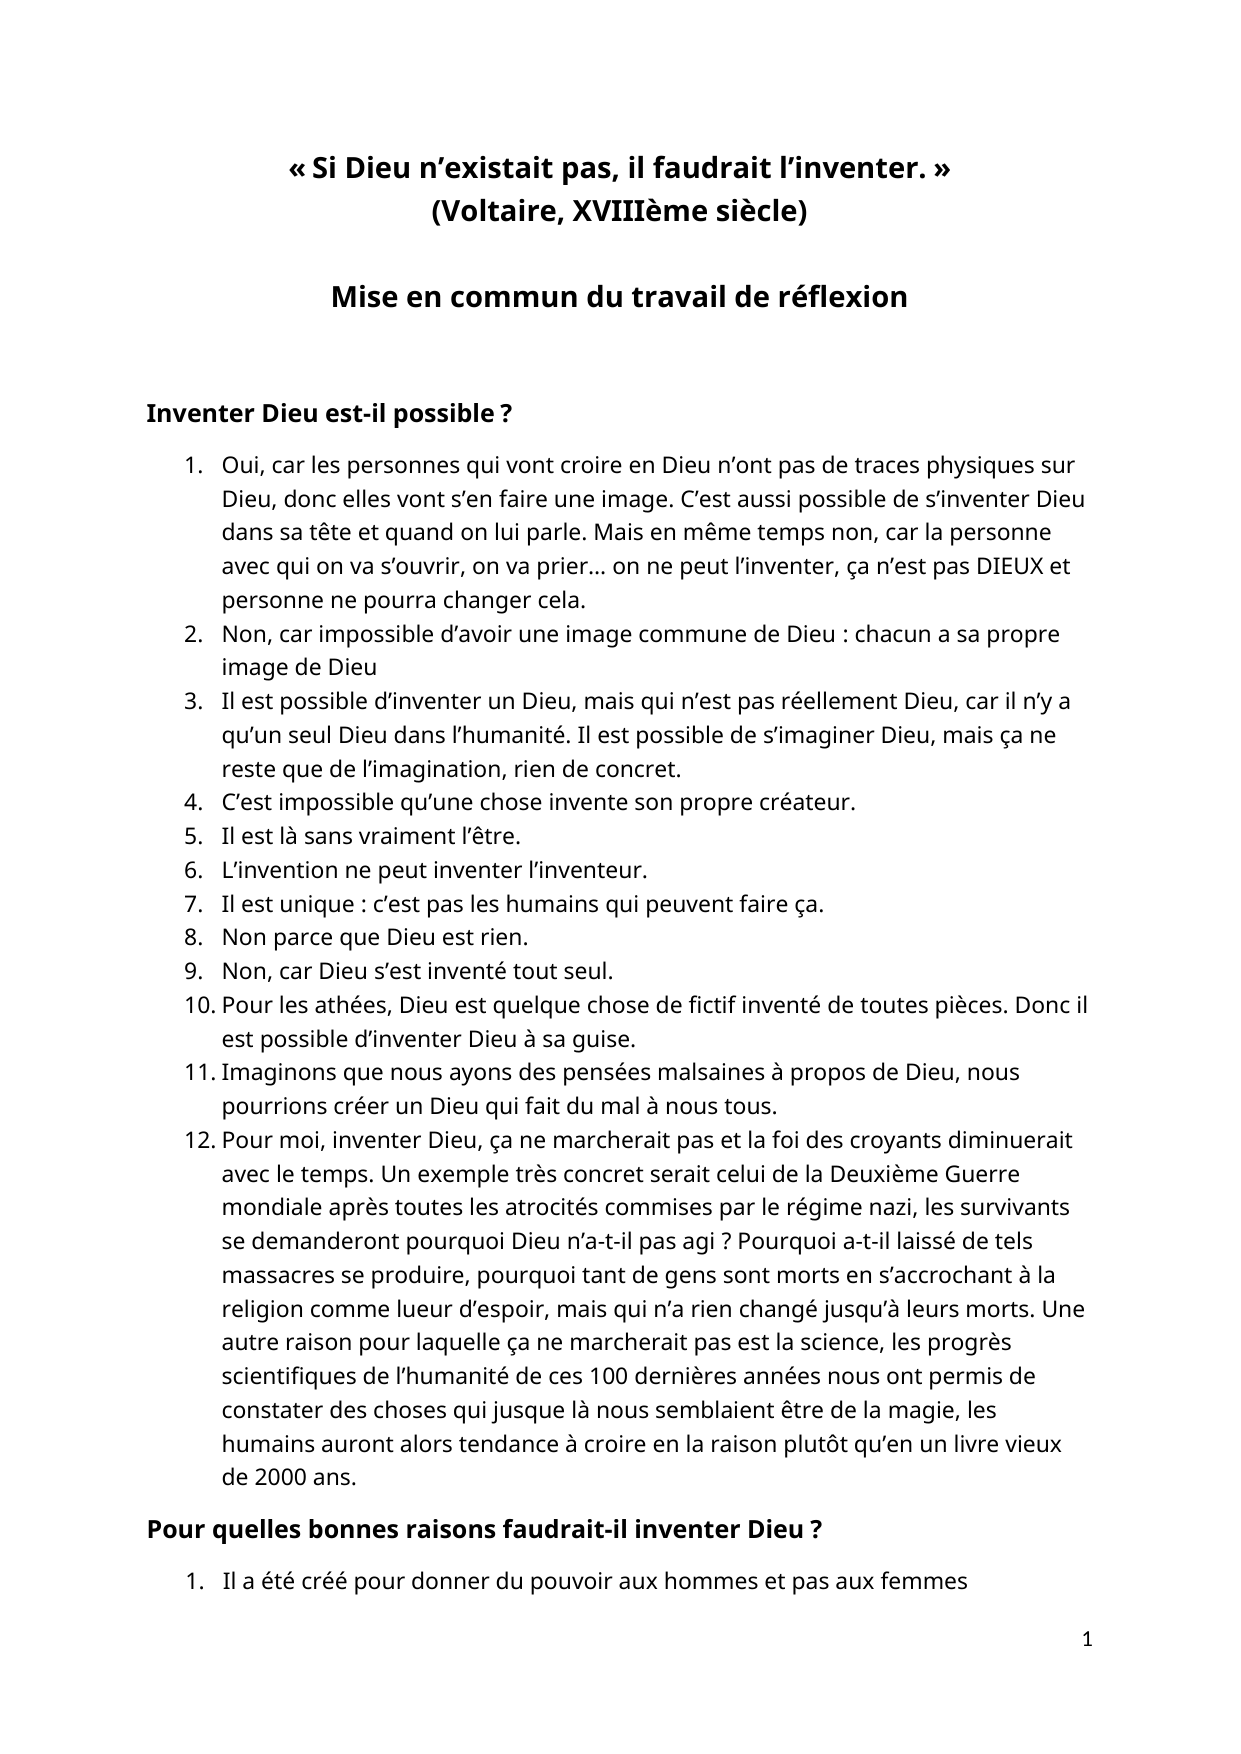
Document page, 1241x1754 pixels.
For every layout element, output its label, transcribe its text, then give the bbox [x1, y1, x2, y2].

text « Si Dieu n’existait pas, il faudrait l’inventer. » [146, 148, 1093, 187]
list Il est unique : c’est pas les humains qui peuvent faire ça. [184, 888, 1093, 919]
list Non, car impossible d’avoir une image commune de Dieu : chacun a sa propre image de Dieu [184, 618, 1093, 683]
list L’invention ne peut inventer l’inventeur. [184, 854, 1093, 885]
list Non, car Dieu s’est inventé tout seul. [184, 955, 1093, 986]
list Il a été créé pour donner du pouvoir aux hommes et pas aux femmes [185, 1565, 1093, 1596]
list Il est possible d’inventer un Dieu, mais qui n’est pas réellement Dieu, car il n’y a qu’un seul Dieu dans l’humanité. Il est possible de s’imaginer Dieu, mais ça ne reste que de l’imagination, rien de concret. [184, 685, 1093, 784]
list Imaginons que nous ayons des pensées malsaines à propos de Dieu, nous pourrions créer un Dieu qui fait du mal à nous tous. [184, 1056, 1093, 1121]
text Pour quelles bonnes raisons faudrait-il inventer Dieu ? [146, 1512, 1093, 1546]
text Inventer Dieu est-il possible ? [146, 395, 1093, 429]
list Pour les athées, Dieu est quelque chose de fictif inventé de toutes pièces. Donc il est possible d’inventer Dieu à sa guise. [184, 989, 1093, 1054]
list C’est impossible qu’une chose invente son propre créateur. [184, 786, 1093, 818]
list Pour moi, inventer Dieu, ça ne marcherait pas et la foi des croyants diminuerait avec le temps. Un exemple très concret serait celui de la Deuxième Guerre mondiale après toutes les atrocités commises par le régime nazi, les survivants se demanderont pourquoi Dieu n’a-t-il pas agi ? Pourquoi a-t-il laissé de tels massacres se produire, pourquoi tant de gens sont morts en s’accrochant à la religion comme lueur d’espoir, mais qui n’a rien changé jusqu’à leurs morts. Une autre raison pour laquelle ça ne marcherait pas est la science, les progrès scientifiques de l’humanité de ces 100 dernières années nous ont permis de constater des choses qui jusque là nous semblaient être de la magie, les humains auront alors tendance à croire en la raison plutôt qu’en un livre vieux de 2000 ans. [184, 1124, 1093, 1493]
text (Voltaire, XVIIIème siècle) [146, 190, 1093, 230]
list Oui, car les personnes qui vont croire en Dieu n’ont pas de traces physiques sur Dieu, donc elles vont s’en faire une image. C’est aussi possible de s’inventer Dieu dans sa tête et quand on lui parle. Mais en même temps non, car la personne avec qui on va s’ouvrir, on va prier… on ne peut l’inventer, ça n’est pas DIEUX et personne ne pourra changer cela. [184, 449, 1093, 615]
text Mise en commun du travail de réflexion [146, 276, 1093, 316]
list Non parce que Dieu est rien. [184, 921, 1093, 953]
list Il est là sans vraiment l’être. [184, 820, 1093, 851]
